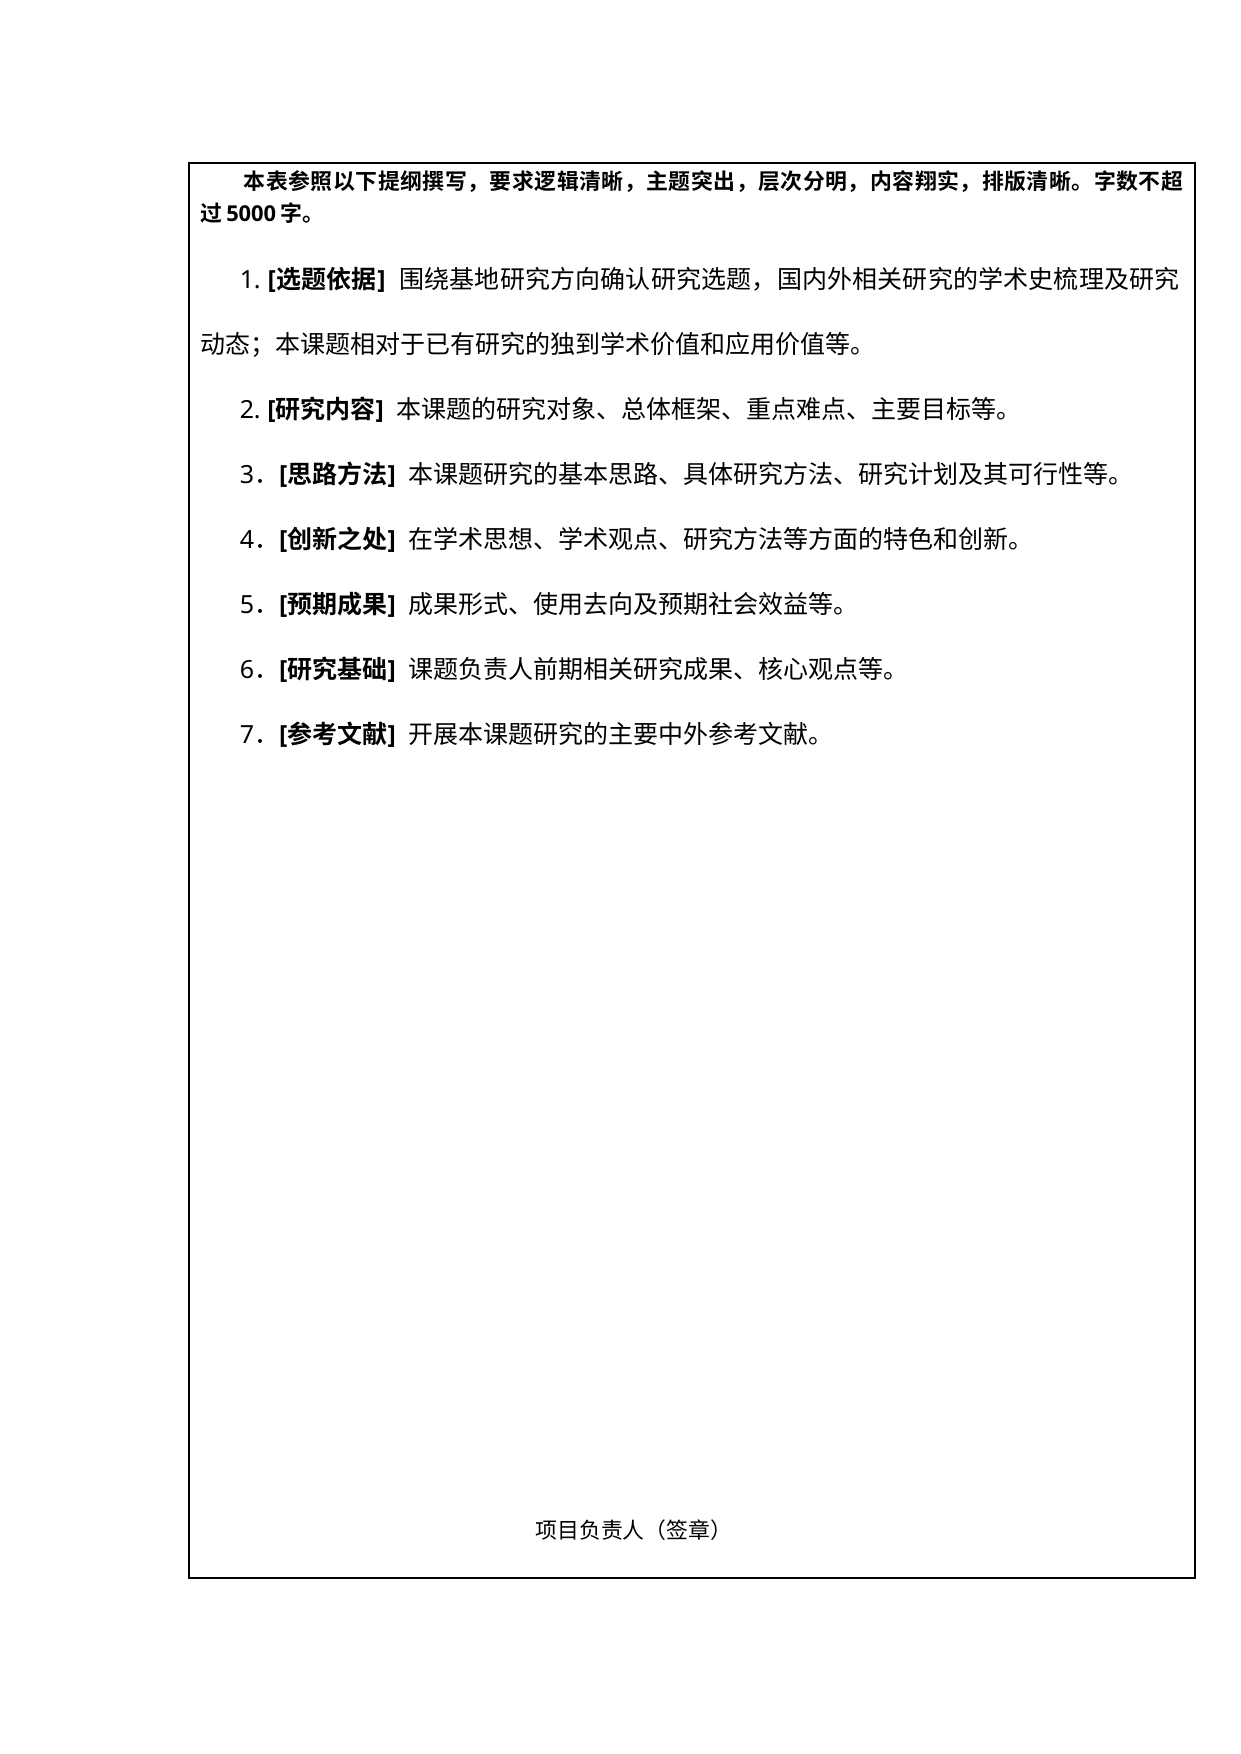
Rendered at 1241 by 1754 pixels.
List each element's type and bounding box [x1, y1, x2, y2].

table_header [190, 164, 1194, 1577]
